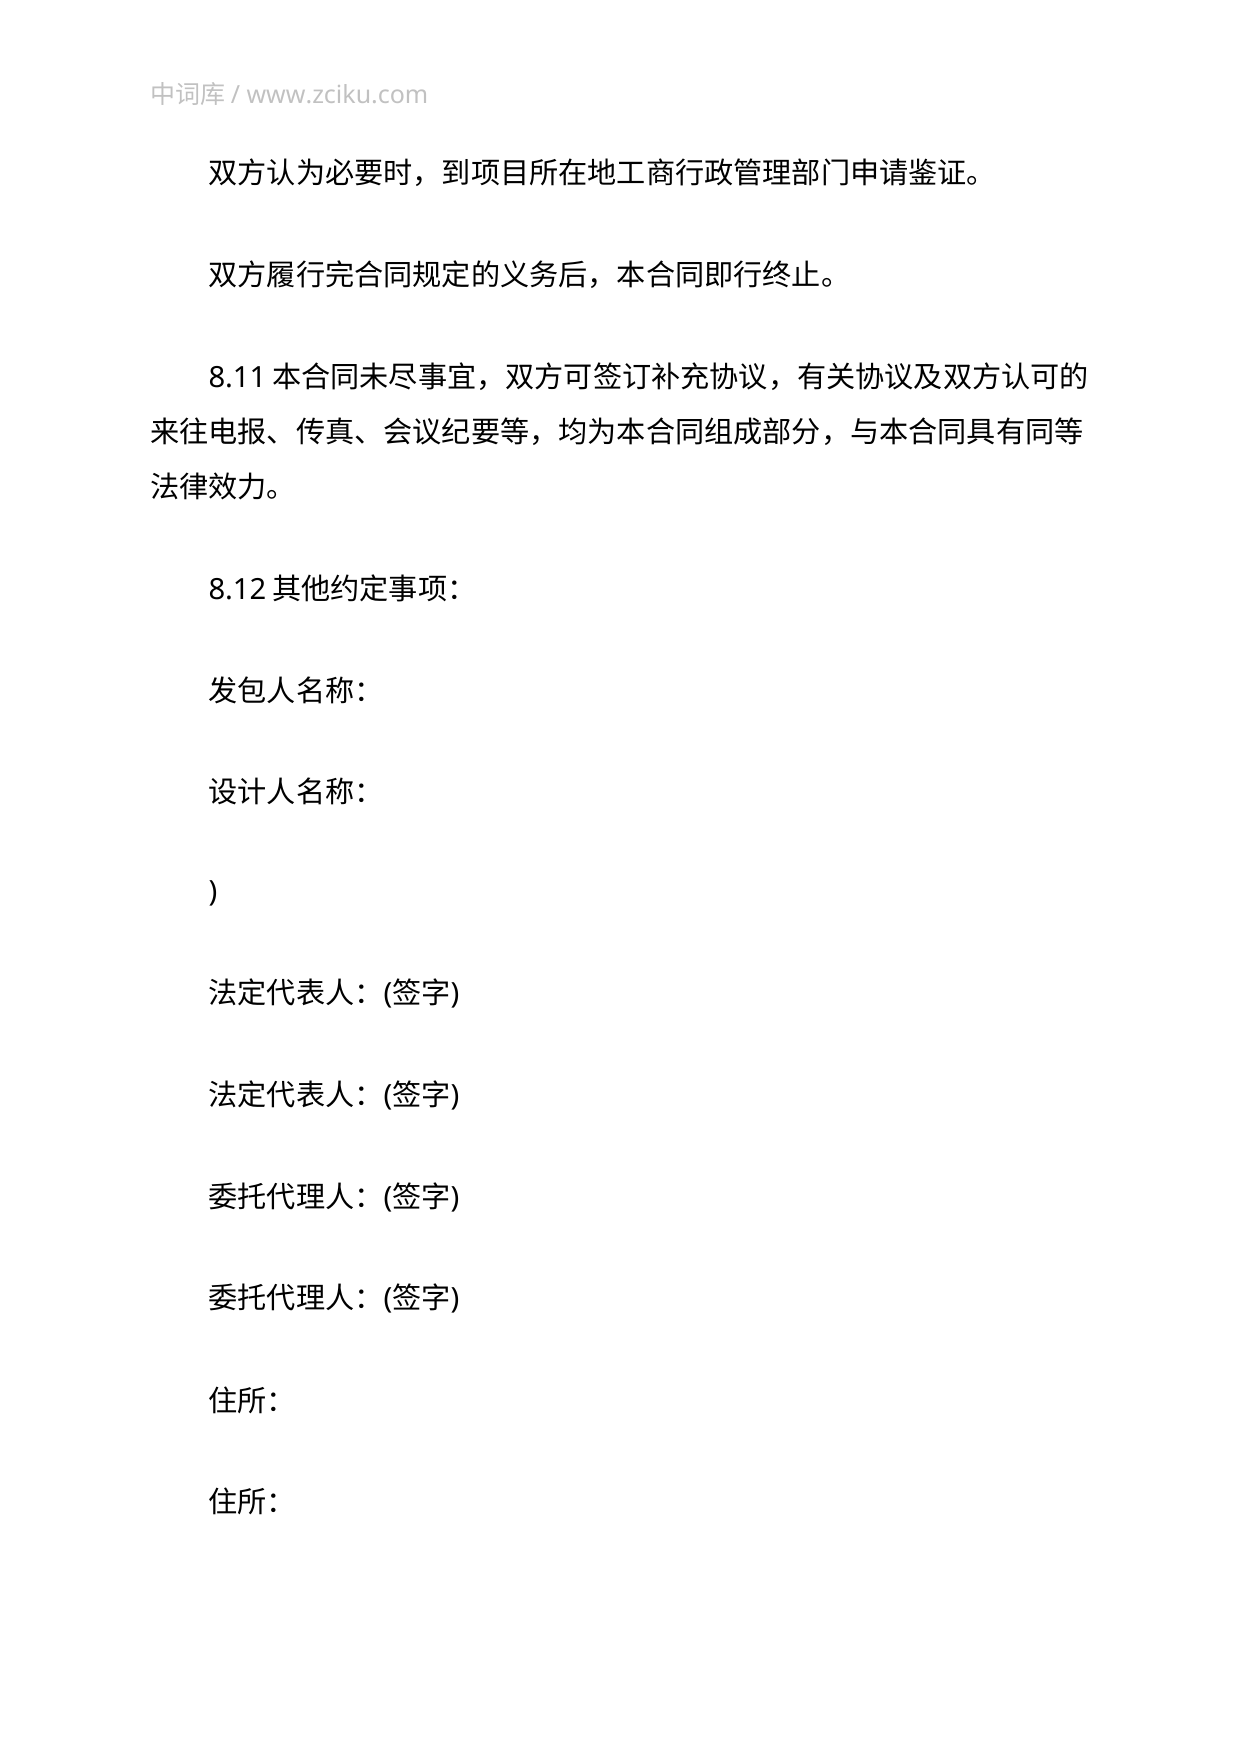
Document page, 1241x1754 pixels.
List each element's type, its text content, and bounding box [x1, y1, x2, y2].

text 法定代表人：(签字) [150, 1071, 1090, 1113]
text 法定代表人：(签字) [150, 969, 1090, 1012]
text 住所： [150, 1377, 1090, 1419]
text 8.12其他约定事项： [150, 565, 1090, 608]
text 设计人名称： [150, 769, 1090, 811]
text 住所： [150, 1479, 1090, 1521]
text 委托代理人：(签字) [150, 1173, 1090, 1216]
text 发包人名称： [150, 667, 1090, 709]
text 8.11本合同未尽事宜，双方可签订补充协议，有关协议及双方认可的来往电报、传真、会议纪要等，均为本合同组成部分，与本合同具有同等法律效力。 [150, 353, 1090, 506]
text 双方履行完合同规定的义务后，本合同即行终止。 [150, 252, 1090, 294]
text 双方认为必要时，到项目所在地工商行政管理部门申请鉴证。 [150, 150, 1090, 192]
text ) [150, 871, 1090, 910]
text 委托代理人：(签字) [150, 1275, 1090, 1317]
